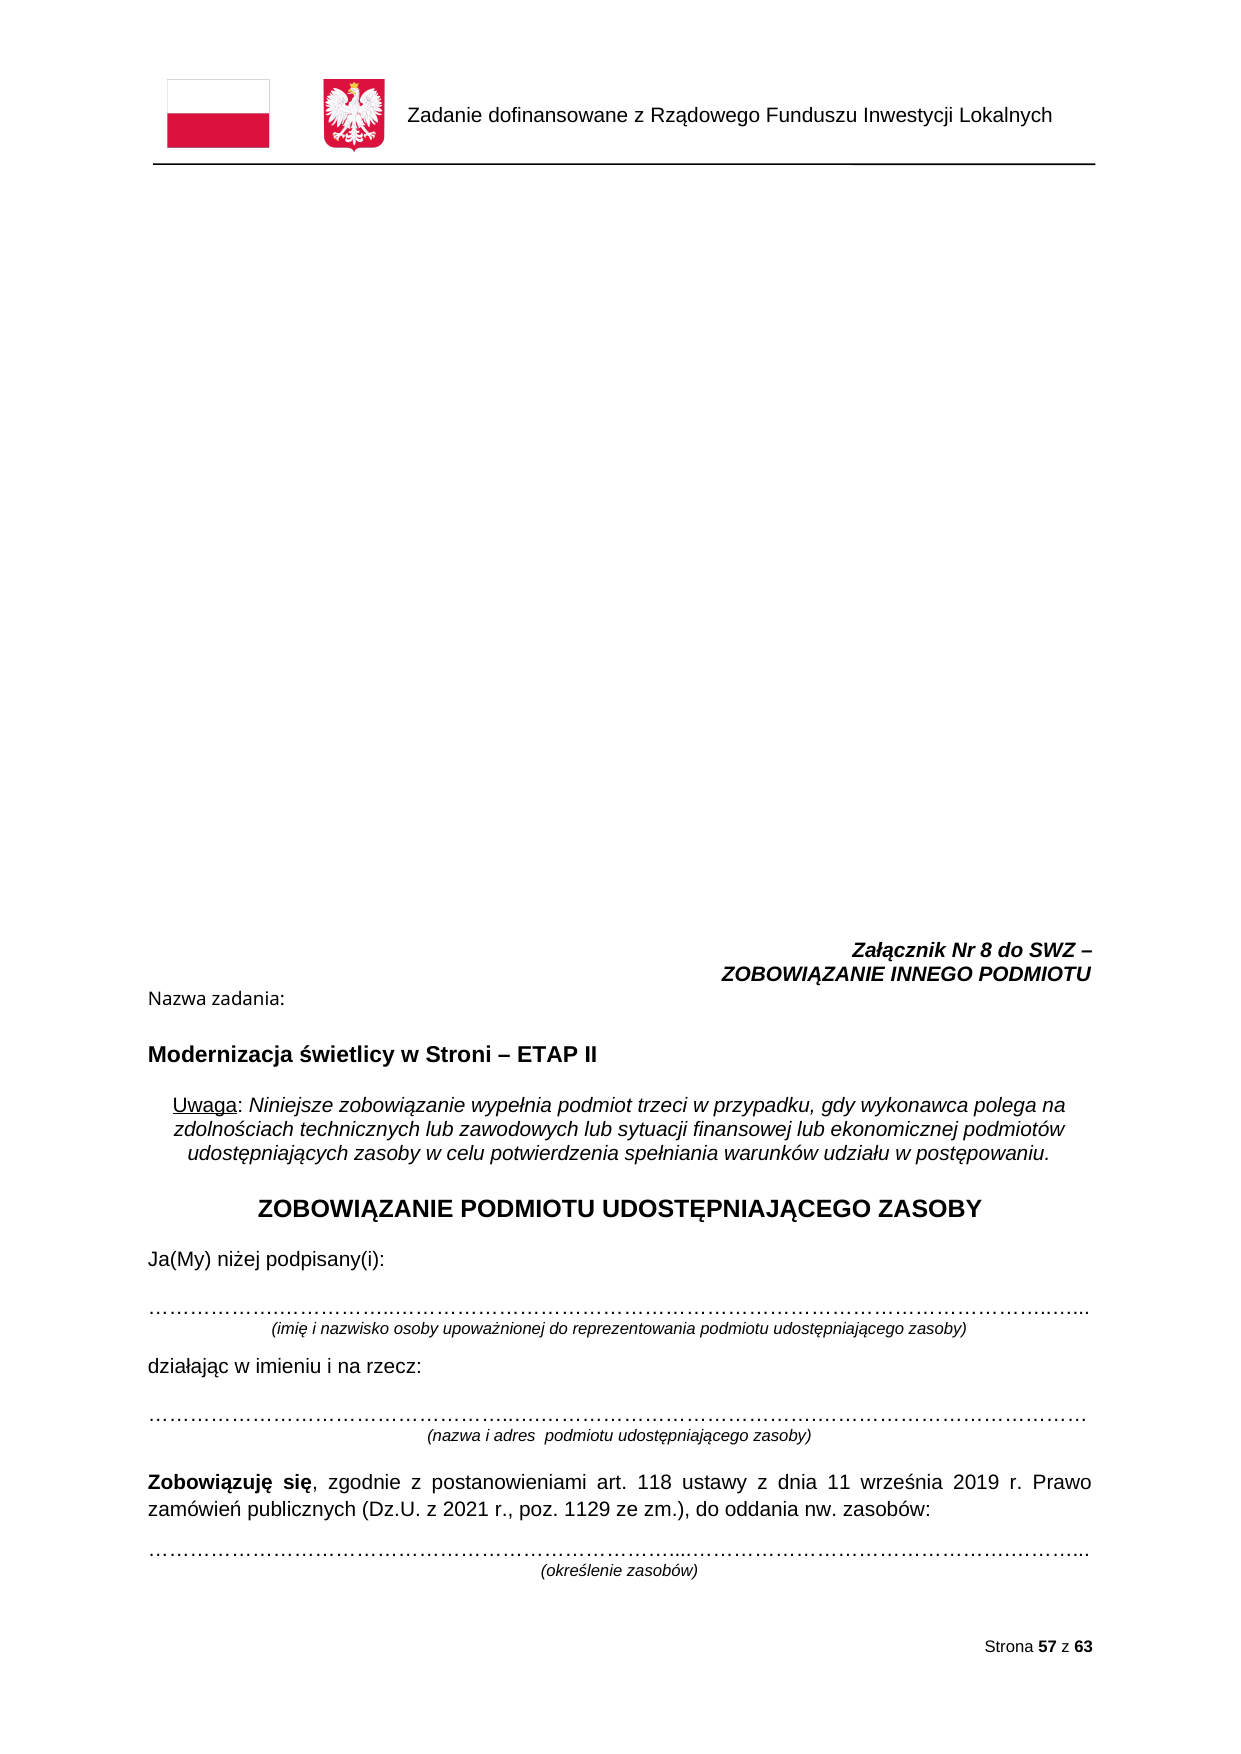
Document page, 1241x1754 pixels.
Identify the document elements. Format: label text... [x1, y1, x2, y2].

text …………………………………………………………………....……………………………………….………... [148, 1537, 1093, 1561]
subtitle Załącznik Nr 8 do SWZ – [148, 938, 1093, 962]
text Uwaga: Niniejsze zobowiązanie wypełnia podmiot trzeci w przypadku, gdy wykonawca polega na zdolnościach technicznych lub zawodowych lub sytuacji finansowej lub ekonomicznej podmiotów udostępniających zasoby w celu potwierdzenia spełniania warunków udziału w postępowaniu. [148, 1092, 1093, 1164]
text Ja(My) niżej podpisany(i): [148, 1247, 1093, 1271]
text ……………….……………..…………………………………………………………………………………..…... [148, 1295, 1093, 1319]
text (nazwa i adres podmiotu udostępniającego zasoby) [148, 1425, 1093, 1444]
picture [167, 79, 385, 152]
text Zobowiązuję się, zgodnie z postanowieniami art. 118 ustawy z dnia 11 września 2019 r. Prawo zamówień publicznych (Dz.U. z 2021 r., poz. 1129 ze zm.), do oddania nw. zasobów: [148, 1469, 1093, 1521]
text (imię i nazwisko osoby upoważnionej do reprezentowania podmiotu udostępniającego zasoby) [148, 1319, 1093, 1338]
text (określenie zasobów) [148, 1561, 1093, 1580]
text Nazwa zadania: [148, 986, 1093, 1011]
subtitle ZOBOWIĄZANIE INNEGO PODMIOTU [148, 962, 1093, 986]
text Modernizacja świetlicy w Stroni – ETAP II [148, 1041, 1093, 1067]
text ZOBOWIĄZANIE PODMIOTU UDOSTĘPNIAJĄCEGO ZASOBY [148, 1194, 1093, 1223]
text ……………………………………………..….………………………………….………………………………… [148, 1401, 1093, 1425]
text działając w imieniu i na rzecz: [148, 1353, 1093, 1377]
